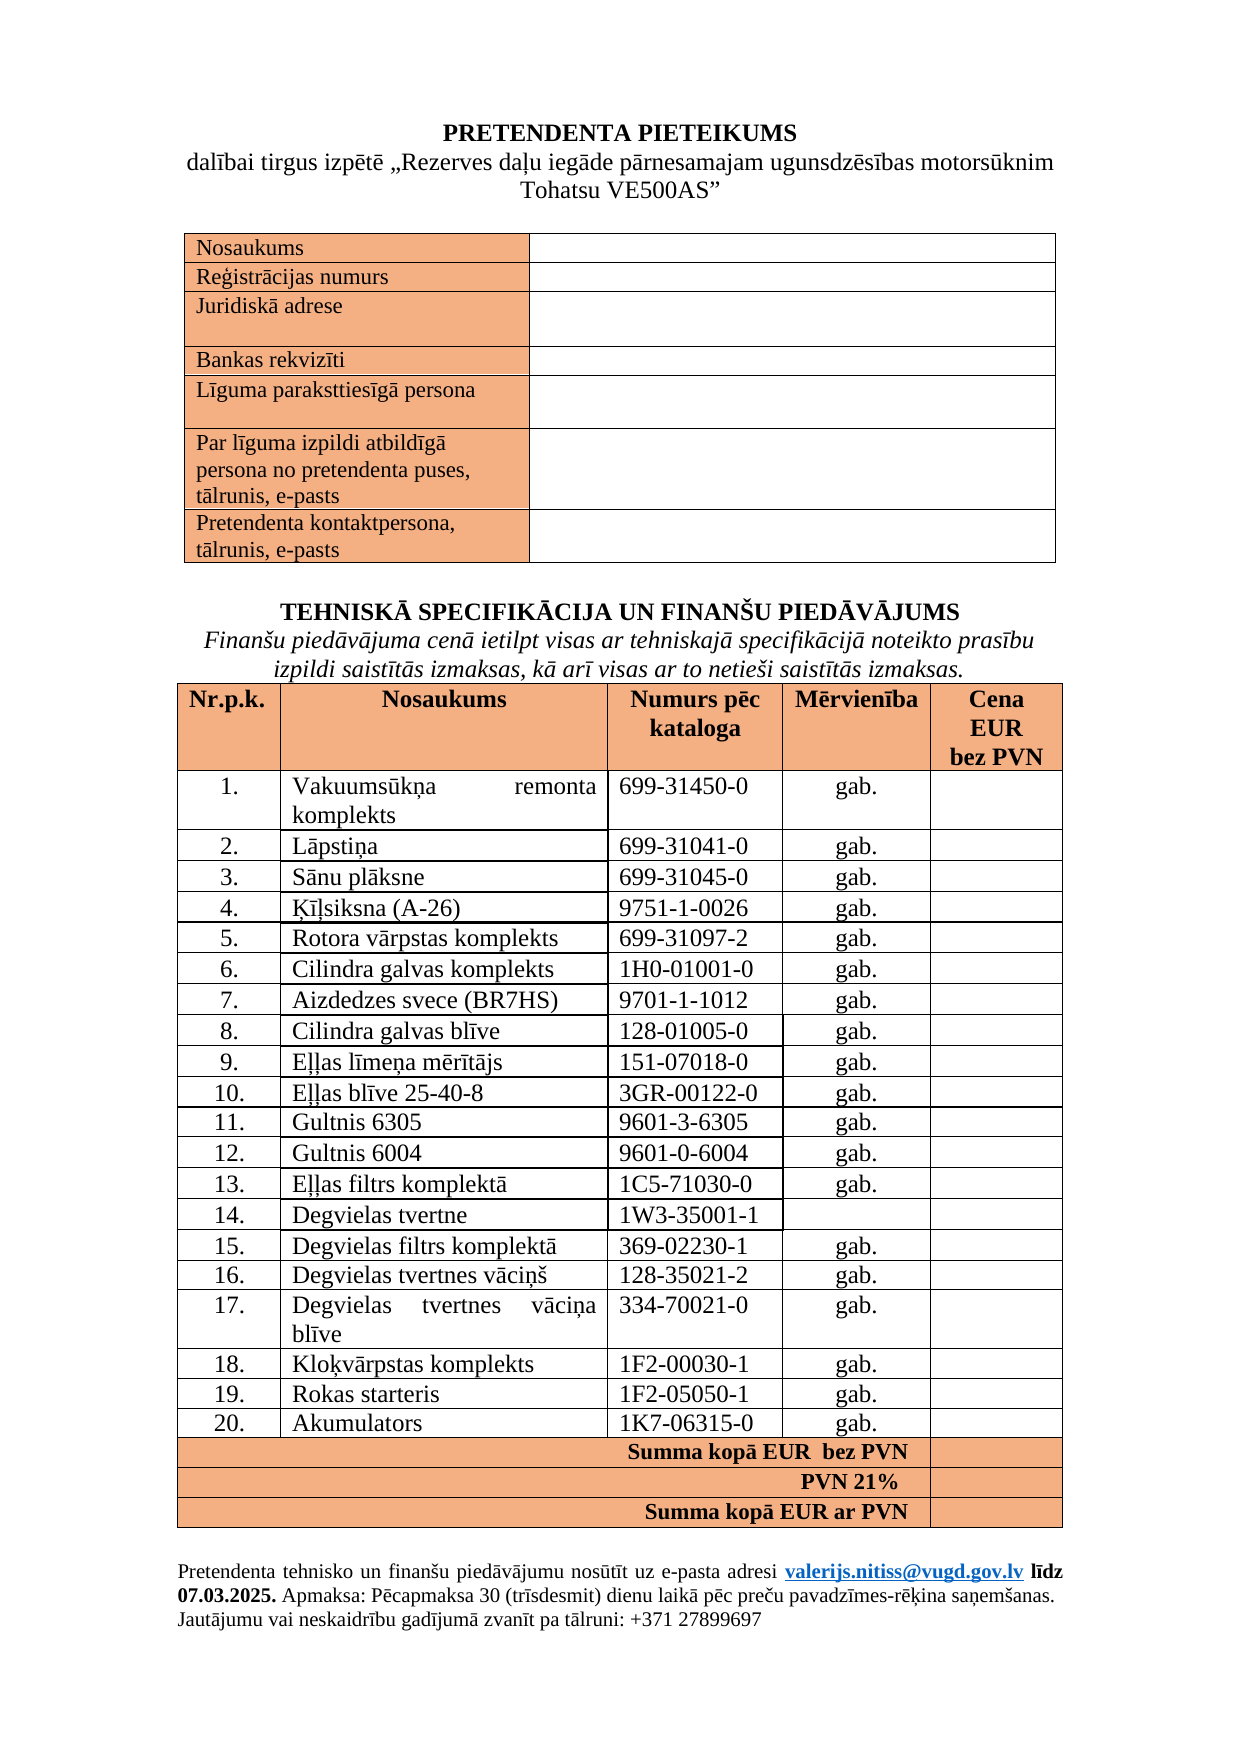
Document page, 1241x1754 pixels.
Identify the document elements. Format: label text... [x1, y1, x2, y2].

table_cell [931, 892, 1062, 921]
table_cell [530, 263, 1055, 291]
table_cell [530, 429, 1055, 508]
table_cell 18. [178, 1349, 280, 1378]
table_cell 1F2-05050-1 [608, 1379, 782, 1407]
table_cell [931, 1261, 1062, 1289]
table_cell Eļļas filtrs komplektā [281, 1169, 607, 1198]
table_cell [931, 1438, 1062, 1467]
table_cell Līguma paraksttiesīgā persona [185, 376, 529, 428]
table_cell [931, 984, 1062, 1014]
table_cell [931, 1168, 1062, 1198]
table_cell Summa kopā EUR bez PVN [178, 1438, 930, 1467]
table_cell Aizdedzes svece (BR7HS) [281, 985, 607, 1014]
table_cell Bankas rekvizīti [185, 347, 529, 374]
table_cell 19. [178, 1379, 280, 1407]
table_cell gab. [783, 771, 930, 829]
table_cell Degvielas filtrs komplektā [281, 1231, 607, 1259]
table_cell [931, 1230, 1062, 1259]
table_cell gab. [784, 1137, 930, 1167]
table_cell gab. [783, 953, 930, 983]
table_cell Eļļas blīve 25-40-8 [281, 1078, 607, 1106]
table_cell 14. [178, 1199, 280, 1229]
table_cell 369-02230-1 [608, 1231, 782, 1259]
table_cell Lāpstiņa [281, 831, 607, 860]
table_cell gab. [783, 1230, 930, 1259]
table_cell Cilindra galvas blīve [281, 1016, 607, 1045]
table_cell Ķīļsiksna (A-26) [281, 893, 607, 921]
table_header Cena EUR bez PVN [931, 684, 1062, 770]
table_cell 128-01005-0 [609, 1015, 782, 1045]
table_cell [931, 1379, 1062, 1407]
table_cell 8. [178, 1015, 280, 1045]
table_cell [931, 1290, 1062, 1348]
table_cell [931, 861, 1062, 891]
table_cell 10. [178, 1077, 280, 1106]
table_cell gab. [783, 830, 930, 860]
table_cell Degvielas tvertnes vāciņš [281, 1261, 607, 1289]
table_cell 5. [178, 923, 280, 952]
table_cell [931, 923, 1062, 952]
table_cell gab. [784, 1046, 930, 1076]
table_header Mērvienība [783, 684, 930, 770]
table_cell gab. [784, 1108, 930, 1136]
table_cell 20. [178, 1409, 280, 1437]
table_cell [931, 1498, 1062, 1527]
table_cell 9701-1-1012 [609, 984, 782, 1014]
table_cell [530, 376, 1055, 428]
table_cell 6. [178, 953, 280, 983]
table_cell Cilindra galvas komplekts [281, 954, 607, 983]
table_cell [931, 830, 1062, 860]
table_cell Rotora vārpstas komplekts [281, 924, 607, 952]
table_cell gab. [783, 984, 930, 1014]
table_cell gab. [784, 1168, 930, 1198]
table_cell 15. [178, 1230, 280, 1259]
table_cell gab. [783, 1379, 930, 1407]
table_cell 17. [178, 1290, 280, 1348]
table_cell 11. [178, 1108, 280, 1136]
text TEHNISKĀ SPECIFIKĀCIJA UN FINANŠU PIEDĀVĀJUMS [177, 597, 1063, 626]
text Pretendenta tehnisko un finanšu piedāvājumu nosūtīt uz e-pasta adresi valerijs.nitiss@vugd.gov.lv līdz 07.03.2025. Apmaksa: Pēcapmaksa 30 (trīsdesmit) dienu laikā pēc preču pavadzīmes-rēķina saņemšanas. [177, 1559, 1063, 1607]
table_cell Summa kopā EUR ar PVN [178, 1498, 930, 1527]
table_cell [931, 1349, 1062, 1378]
table_cell [931, 1108, 1062, 1136]
table_cell gab. [783, 861, 930, 891]
table_cell [931, 771, 1062, 829]
table_header Nr.p.k. [178, 684, 280, 770]
table_header [530, 234, 1055, 262]
table_cell 12. [178, 1137, 280, 1167]
table_cell gab. [784, 1015, 930, 1045]
table_cell gab. [783, 892, 930, 921]
table_cell 151-07018-0 [609, 1047, 782, 1076]
table_cell 9. [178, 1046, 280, 1076]
table_cell 1H0-01001-0 [609, 953, 782, 983]
table_cell 9601-0-6004 [609, 1138, 782, 1167]
table_cell 1C5-71030-0 [609, 1169, 782, 1198]
table_cell 2. [178, 830, 280, 860]
table_cell gab. [783, 1290, 930, 1348]
table_cell 699-31450-0 [609, 771, 782, 829]
table_cell Gultnis 6004 [281, 1138, 607, 1167]
text Jautājumu vai neskaidrību gadījumā zvanīt pa tālruni: +371 27899697 [177, 1607, 1063, 1631]
table_cell [931, 953, 1062, 983]
table_cell Reģistrācijas numurs [185, 263, 529, 291]
table_cell Par līguma izpildi atbildīgā persona no pretendenta puses, tālrunis, e-pasts [185, 429, 529, 508]
table_cell [931, 1468, 1062, 1497]
table_cell 128-35021-2 [608, 1261, 782, 1289]
table_cell 1. [178, 771, 280, 829]
table_cell Gultnis 6305 [281, 1108, 607, 1136]
table_cell 3GR-00122-0 [609, 1078, 782, 1106]
table_cell 699-31041-0 [609, 830, 782, 860]
table_cell 16. [178, 1261, 280, 1289]
table_cell 334-70021-0 [608, 1290, 782, 1348]
table_cell [931, 1409, 1062, 1437]
table_cell [931, 1015, 1062, 1045]
table_cell [931, 1199, 1062, 1229]
table_cell Pretendenta kontaktpersona, tālrunis, e-pasts [185, 510, 529, 562]
table_cell 3. [178, 861, 280, 891]
table_cell Degvielas tvertne [281, 1200, 607, 1229]
table_cell 9601-3-6305 [609, 1108, 782, 1136]
table_cell 9751-1-0026 [609, 892, 782, 921]
table_header Numurs pēc kataloga [608, 684, 782, 770]
table_cell gab. [783, 923, 930, 952]
table_cell Rokas starteris [281, 1379, 607, 1407]
table_cell Degvielas tvertnes vāciņa blīve [281, 1290, 607, 1348]
table_cell 699-31045-0 [609, 861, 782, 891]
table_cell 7. [178, 984, 280, 1014]
table_cell Sānu plāksne [281, 862, 607, 891]
table_cell Eļļas līmeņa mērītājs [281, 1047, 607, 1076]
table_header Nosaukums [185, 234, 529, 262]
table_cell [931, 1137, 1062, 1167]
table_cell [530, 347, 1055, 374]
table_cell PVN 21% [178, 1468, 930, 1497]
table_cell gab. [783, 1409, 930, 1437]
text PRETENDENTA PIETEIKUMS [177, 118, 1063, 147]
table_cell [931, 1046, 1062, 1076]
text dalībai tirgus izpētē „Rezerves daļu iegāde pārnesamajam ugunsdzēsības motorsūknim Tohatsu VE500AS” [177, 147, 1063, 204]
table_header Nosaukums [281, 684, 607, 770]
table_cell 1W3-35001-1 [609, 1200, 782, 1229]
table_cell [784, 1199, 930, 1229]
table_cell Akumulators [281, 1409, 607, 1437]
table_cell 1F2-00030-1 [608, 1349, 782, 1378]
table_cell 1K7-06315-0 [608, 1409, 782, 1437]
table_cell gab. [783, 1349, 930, 1378]
table_cell Juridiskā adrese [185, 292, 529, 346]
table_cell 4. [178, 892, 280, 921]
table_cell [931, 1077, 1062, 1106]
table_cell 13. [178, 1168, 280, 1198]
table_cell gab. [783, 1261, 930, 1289]
table_cell Kloķvārpstas komplekts [281, 1349, 607, 1378]
text Finanšu piedāvājuma cenā ietilpt visas ar tehniskajā specifikācijā noteikto prasību izpildi saistītās izmaksas, kā arī visas ar to netieši saistītās izmaksas. [177, 626, 1063, 683]
table_cell Vakuumsūkņa remonta komplekts [281, 771, 607, 829]
table_cell gab. [784, 1077, 930, 1106]
table_cell 699-31097-2 [609, 923, 782, 952]
table_cell [530, 510, 1055, 562]
table_cell [530, 292, 1055, 346]
